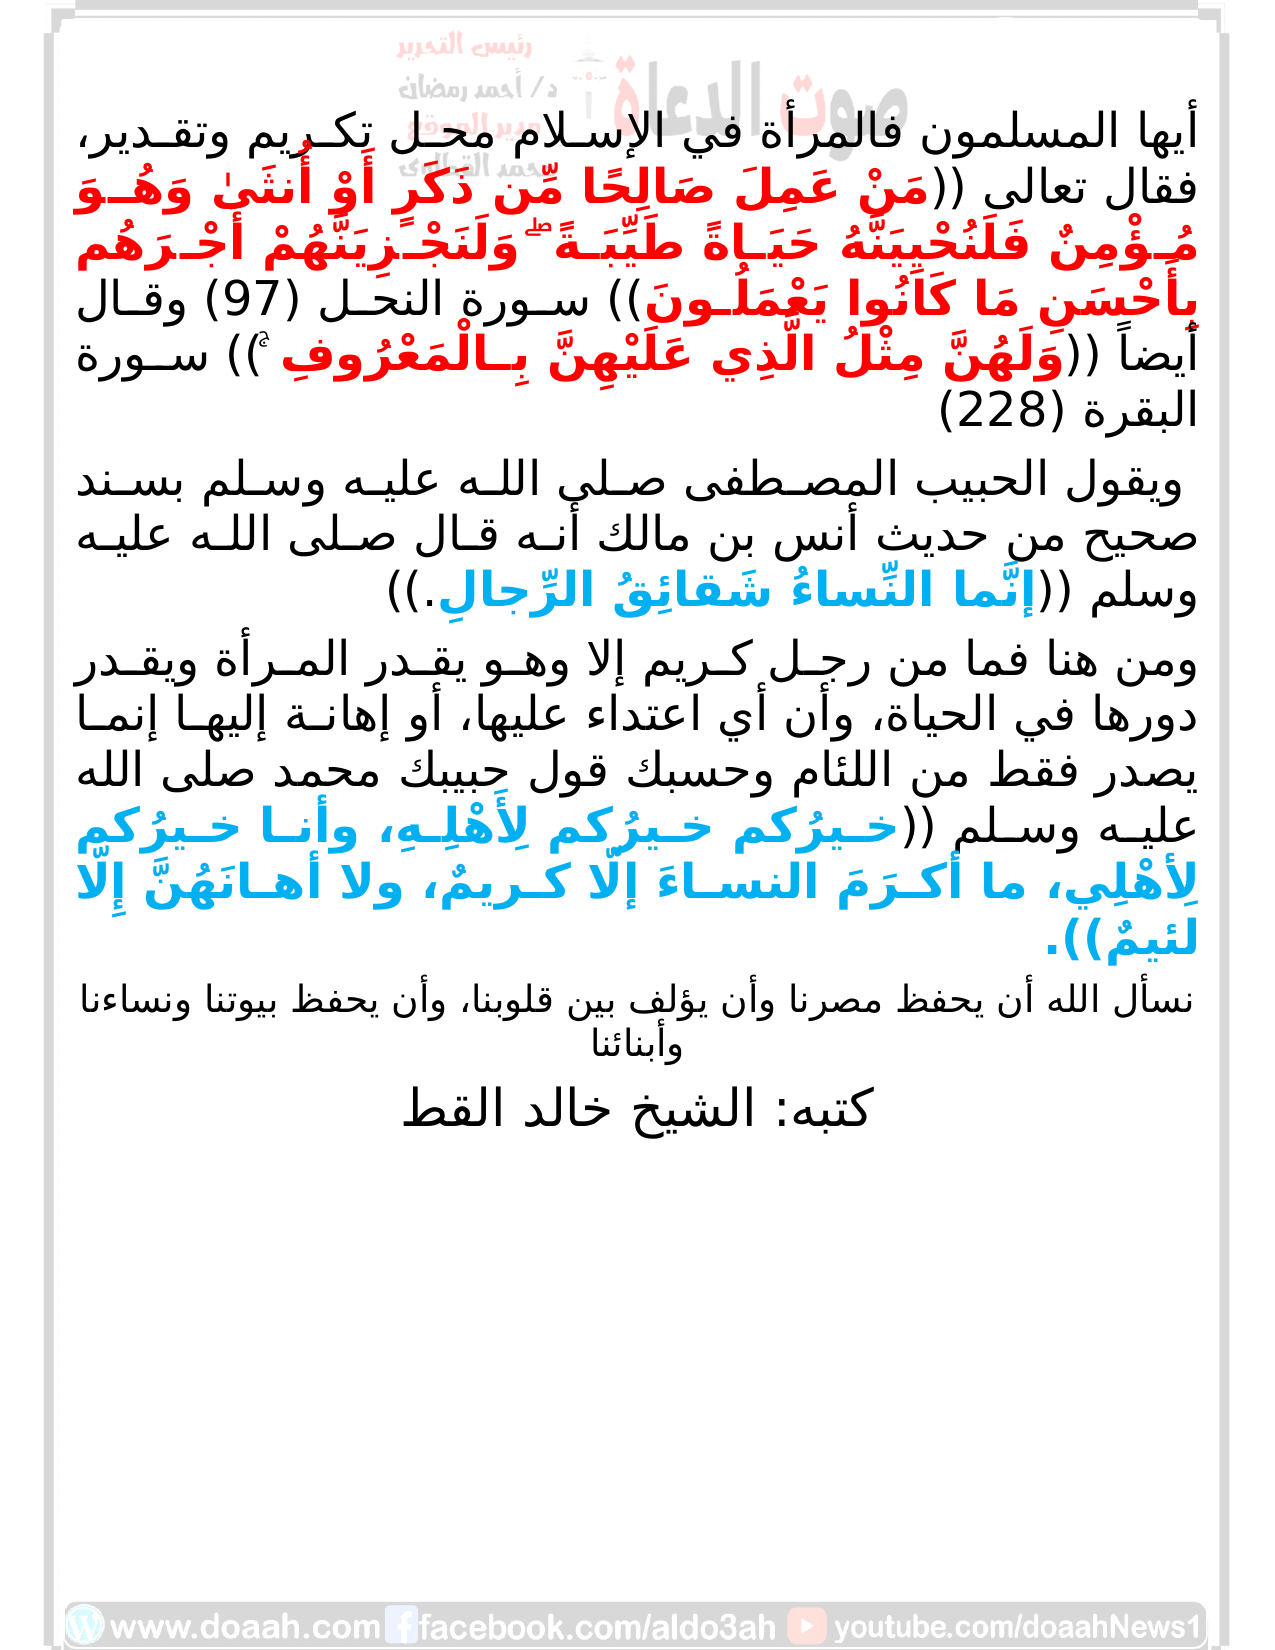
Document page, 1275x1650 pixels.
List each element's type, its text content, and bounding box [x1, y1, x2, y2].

text نسأل الله أن يحفظ مصرنا وأن يؤلف بين قلوبنا، وأن يحفظ بيوتنا ونساءنا وأبنائنا [75, 978, 1200, 1065]
text كتبه: الشيخ خالد القط [75, 1078, 1200, 1138]
text أيها المسلمون فالمرأة في الإسلام محل تكريم وتقدير، فقال تعالى ((مَنْ عَمِلَ صَالِحًا مِّن ذَكَرٍ أَوْ أُنثَىٰ وَهُوَ مُؤْمِنٌ فَلَنُحْيِيَنَّهُ حَيَاةً طَيِّبَةً ۖ وَلَنَجْزِيَنَّهُمْ أَجْرَهُم بِأَحْسَنِ مَا كَانُوا يَعْمَلُونَ)) سورة النحل (97) وقال أيضاً ((وَلَهُنَّ مِثْلُ الَّذِي عَلَيْهِنَّ بِالْمَعْرُوفِ ۚ)) سورة البقرة (228) [75, 103, 1200, 438]
text ومن هنا فما من رجل كريم إلا وهو يقدر المرأة ويقدر دورها في الحياة، وأن أي اعتداء عليها، أو إهانة إليها إنما يصدر فقط من اللئام وحسبك قول حبيبك محمد صلى الله عليه وسلم ((خيرُكم خيرُكم لِأَهْلِهِ، وأنا خيرُكم لِأهْلِي، ما أكرَمَ النساءَ إلّا كريمٌ، ولا أهانَهُنَّ إِلّا لئيمٌ)). [75, 631, 1200, 966]
text ويقول الحبيب المصطفى صلى الله عليه وسلم بسند صحيح من حديث أنس بن مالك أنه قال صلى الله عليه وسلم ((إنَّما النِّساءُ شَقائِقُ الرِّجالِ.)) [75, 451, 1200, 618]
